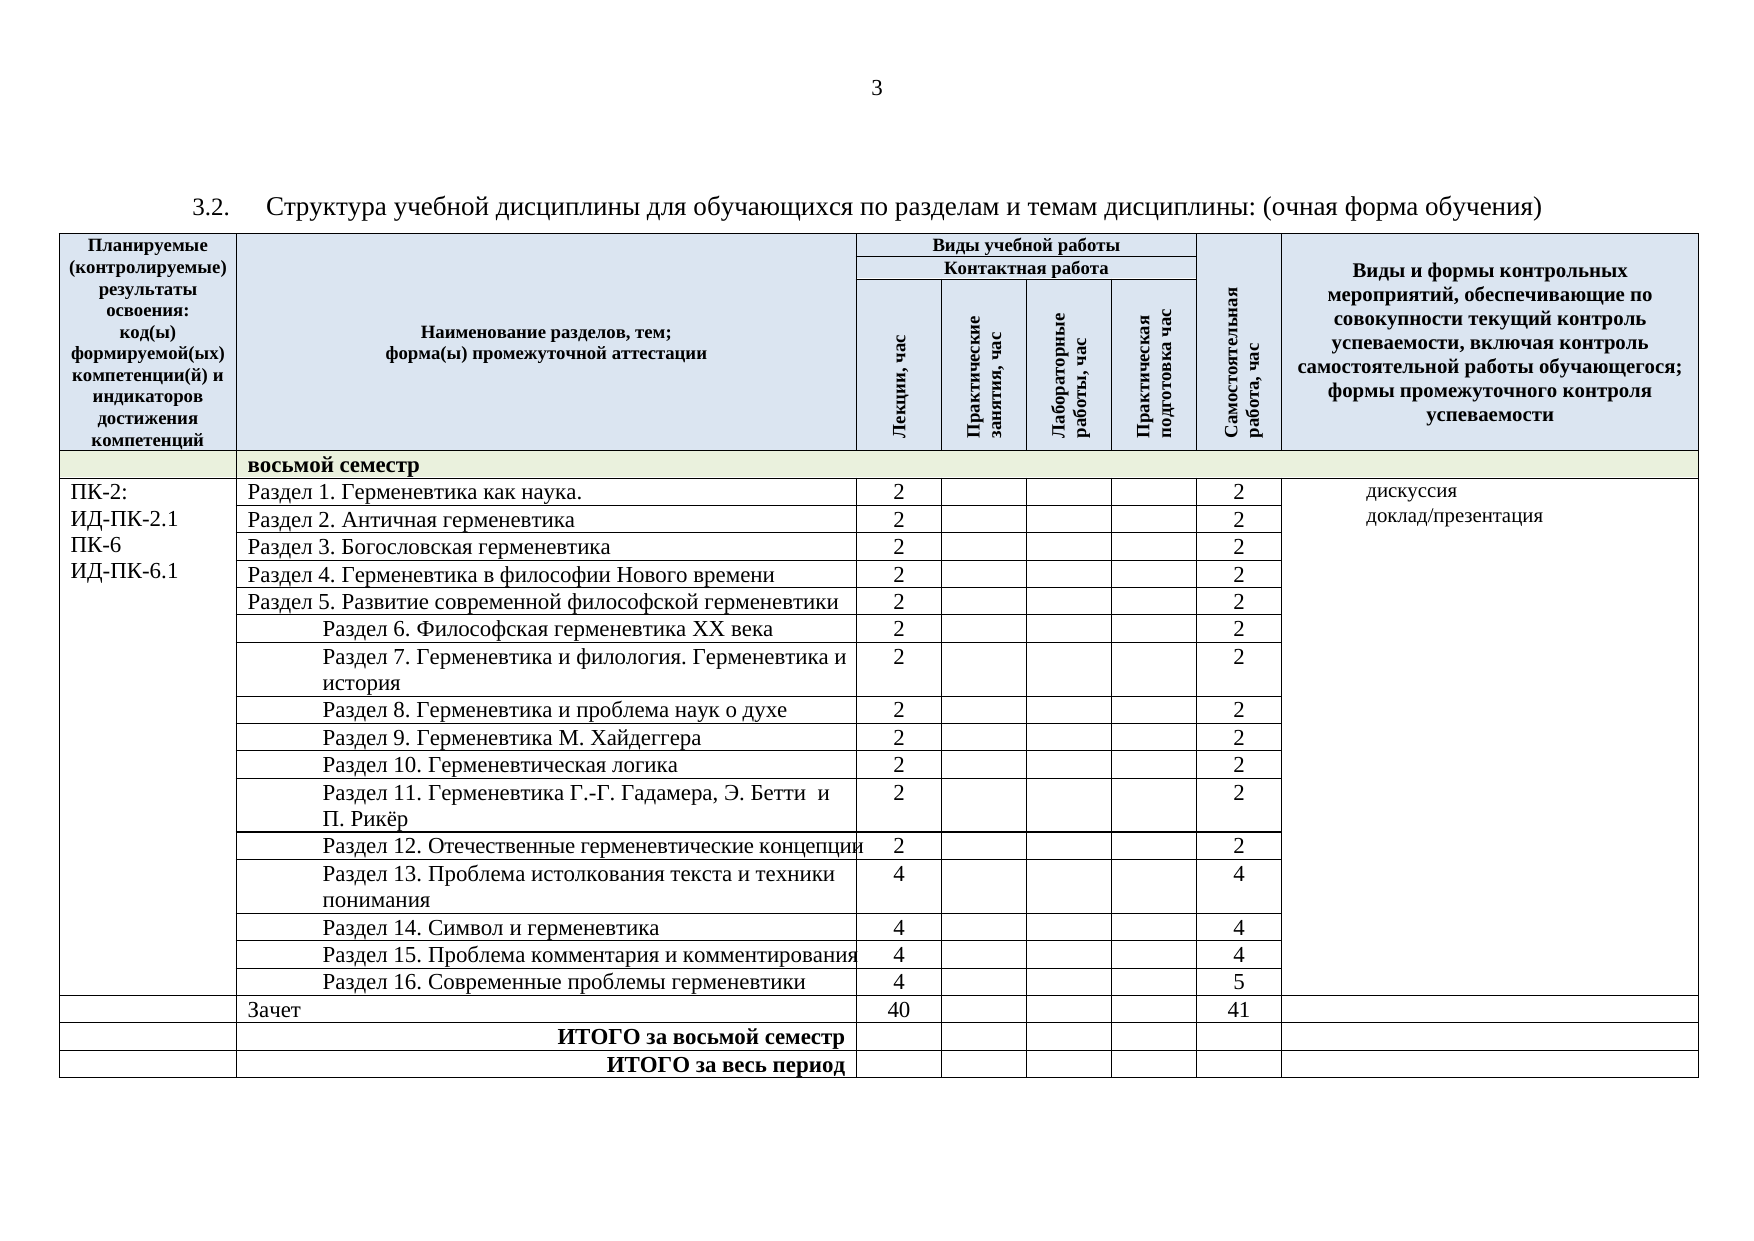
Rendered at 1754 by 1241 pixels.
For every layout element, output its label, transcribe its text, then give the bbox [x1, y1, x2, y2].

table_cell дискуссия доклад/презентация [1282, 479, 1698, 995]
table_header Самостоятельная работа, час [1197, 234, 1281, 450]
table_cell [942, 1023, 1026, 1049]
table_cell Раздел 7. Герменевтика и филология. Герменевтика и история [237, 643, 856, 696]
table_cell 2 [1197, 724, 1281, 750]
table_cell [1112, 779, 1196, 831]
table_cell Раздел 2. Античная герменевтика [237, 506, 856, 532]
table_cell [1027, 479, 1111, 505]
table_cell [942, 506, 1026, 532]
table_header Виды и формы контрольных мероприятий, обеспечивающие по совокупности текущий контроль успеваемости, включая контроль самостоятельной работы обучающегося; формы промежуточного контроля успеваемости [1282, 234, 1698, 450]
table_cell [1112, 479, 1196, 505]
table_cell [942, 860, 1026, 913]
table_cell [1112, 969, 1196, 995]
table_cell ИТОГО за весь период [237, 1051, 856, 1077]
table_cell [942, 561, 1026, 587]
table_cell Раздел 6. Философская герменевтика XX века [237, 615, 856, 642]
table_cell 4 [1197, 914, 1281, 940]
table_cell 2 [857, 561, 941, 587]
table_cell [942, 969, 1026, 995]
table_cell Раздел 3. Богословская герменевтика [237, 533, 856, 559]
table_cell 4 [857, 914, 941, 940]
table_cell 2 [1197, 506, 1281, 532]
table_cell [942, 751, 1026, 778]
table_cell 2 [1197, 833, 1281, 859]
table_cell [942, 1051, 1026, 1077]
table_cell Раздел 8. Герменевтика и проблема наук о духе [237, 697, 856, 723]
table_cell 2 [857, 506, 941, 532]
table_cell восьмой семестр [237, 451, 1698, 477]
table_cell [1112, 996, 1196, 1022]
table_cell [1027, 724, 1111, 750]
table_cell Раздел 5. Развитие современной философской герменевтики [237, 588, 856, 614]
table_cell 2 [1197, 779, 1281, 831]
table_cell Раздел 13. Проблема истолкования текста и техники понимания [237, 860, 856, 913]
table_cell [60, 451, 236, 477]
table_cell [60, 996, 236, 1022]
table_cell [1027, 969, 1111, 995]
table_cell [1112, 588, 1196, 614]
table_cell 2 [1197, 561, 1281, 587]
table_cell [1197, 1051, 1281, 1077]
table_cell [60, 1051, 236, 1077]
table_cell 2 [1197, 751, 1281, 778]
table_cell [942, 588, 1026, 614]
table_cell [1027, 833, 1111, 859]
table_cell [1027, 588, 1111, 614]
table_cell [1027, 533, 1111, 559]
table_cell Раздел 11. Герменевтика Г.-Г. Гадамера, Э. Бетти и П. Рикёр [237, 779, 856, 831]
table_cell [60, 1023, 236, 1049]
table_cell Практические занятия, час [942, 280, 1026, 450]
table_cell [1027, 860, 1111, 913]
table_cell [1027, 779, 1111, 831]
table_cell Раздел 15. Проблема комментария и комментирования [237, 941, 856, 967]
subtitle Структура учебной дисциплины для обучающихся по разделам и темам дисциплины: (очная форма обучения) [192, 190, 1636, 221]
table_cell 2 [857, 751, 941, 778]
table_cell ПК-2: ИД-ПК-2.1 ПК-6 ИД-ПК-6.1 [60, 479, 236, 995]
table_cell 2 [857, 533, 941, 559]
table_cell [1027, 1051, 1111, 1077]
table_cell [942, 996, 1026, 1022]
table_cell 2 [1197, 588, 1281, 614]
table_cell [942, 697, 1026, 723]
table_cell 4 [857, 969, 941, 995]
table_cell 2 [857, 833, 941, 859]
table_cell [1027, 941, 1111, 967]
table_cell 2 [857, 697, 941, 723]
table_cell [1112, 561, 1196, 587]
table_header Наименование разделов, тем; форма(ы) промежуточной аттестации [237, 234, 856, 450]
table_cell [857, 1051, 941, 1077]
table_cell Раздел 1. Герменевтика как наука. [237, 479, 856, 505]
table_cell [1282, 996, 1698, 1022]
table_cell [1027, 697, 1111, 723]
table_cell 41 [1197, 996, 1281, 1022]
table_cell 2 [857, 588, 941, 614]
table_cell [1112, 506, 1196, 532]
table_cell [1112, 914, 1196, 940]
table_cell [942, 941, 1026, 967]
table_cell [1112, 860, 1196, 913]
table_cell [942, 643, 1026, 696]
table_cell [1197, 1023, 1281, 1049]
table_cell Раздел 4. Герменевтика в философии Нового времени [237, 561, 856, 587]
table_cell [942, 779, 1026, 831]
table_cell [1112, 1023, 1196, 1049]
table_cell [942, 479, 1026, 505]
table_cell [1112, 751, 1196, 778]
table_cell [1027, 643, 1111, 696]
table_cell [1112, 833, 1196, 859]
table_cell [942, 724, 1026, 750]
table_header Виды учебной работы [857, 234, 1196, 256]
table_cell [1027, 996, 1111, 1022]
table_cell [1282, 1051, 1698, 1077]
table_cell [1112, 724, 1196, 750]
table_cell Раздел 16. Современные проблемы герменевтики [237, 969, 856, 995]
table_cell 2 [1197, 479, 1281, 505]
table_cell Практическая подготовка час [1112, 280, 1196, 450]
table_cell [1027, 751, 1111, 778]
table_cell 2 [1197, 697, 1281, 723]
table_cell 2 [857, 615, 941, 642]
table_cell 2 [1197, 643, 1281, 696]
table_cell [942, 914, 1026, 940]
table_cell [1112, 615, 1196, 642]
table_cell 4 [1197, 941, 1281, 967]
table_cell [1112, 697, 1196, 723]
table_cell [942, 533, 1026, 559]
table_cell [1112, 941, 1196, 967]
table_cell [1112, 643, 1196, 696]
table_cell [1027, 506, 1111, 532]
table_cell [942, 615, 1026, 642]
table_cell 4 [857, 860, 941, 913]
table_cell 2 [1197, 615, 1281, 642]
table_cell [1282, 1023, 1698, 1049]
table_cell 2 [857, 724, 941, 750]
table_cell Лекции, час [857, 280, 941, 450]
table_cell Зачет [237, 996, 856, 1022]
table_cell Контактная работа [857, 257, 1196, 278]
table_cell 2 [857, 643, 941, 696]
table_cell Раздел 14. Символ и герменевтика [237, 914, 856, 940]
table_cell [1027, 914, 1111, 940]
table_cell [857, 1023, 941, 1049]
table_cell Раздел 10. Герменевтическая логика [237, 751, 856, 778]
table_cell 2 [1197, 533, 1281, 559]
table_cell [942, 833, 1026, 859]
table_cell Раздел 9. Герменевтика М. Хайдеггера [237, 724, 856, 750]
table_cell 2 [857, 779, 941, 831]
table_cell [1027, 615, 1111, 642]
table_cell 4 [857, 941, 941, 967]
table_cell Раздел 12. Отечественные герменевтические концепции [237, 833, 856, 859]
table_cell [1027, 561, 1111, 587]
table_cell 2 [857, 479, 941, 505]
table_cell Лабораторные работы, час [1027, 280, 1111, 450]
table_cell 40 [857, 996, 941, 1022]
table_cell [1027, 1023, 1111, 1049]
table_cell [1112, 533, 1196, 559]
table_header Планируемые (контролируемые) результаты освоения: код(ы) формируемой(ых) компетенции(й) и индикаторов достижения компетенций [60, 234, 236, 450]
table_cell 4 [1197, 860, 1281, 913]
table_cell ИТОГО за восьмой семестр [237, 1023, 856, 1049]
table_cell [1112, 1051, 1196, 1077]
table_cell 5 [1197, 969, 1281, 995]
